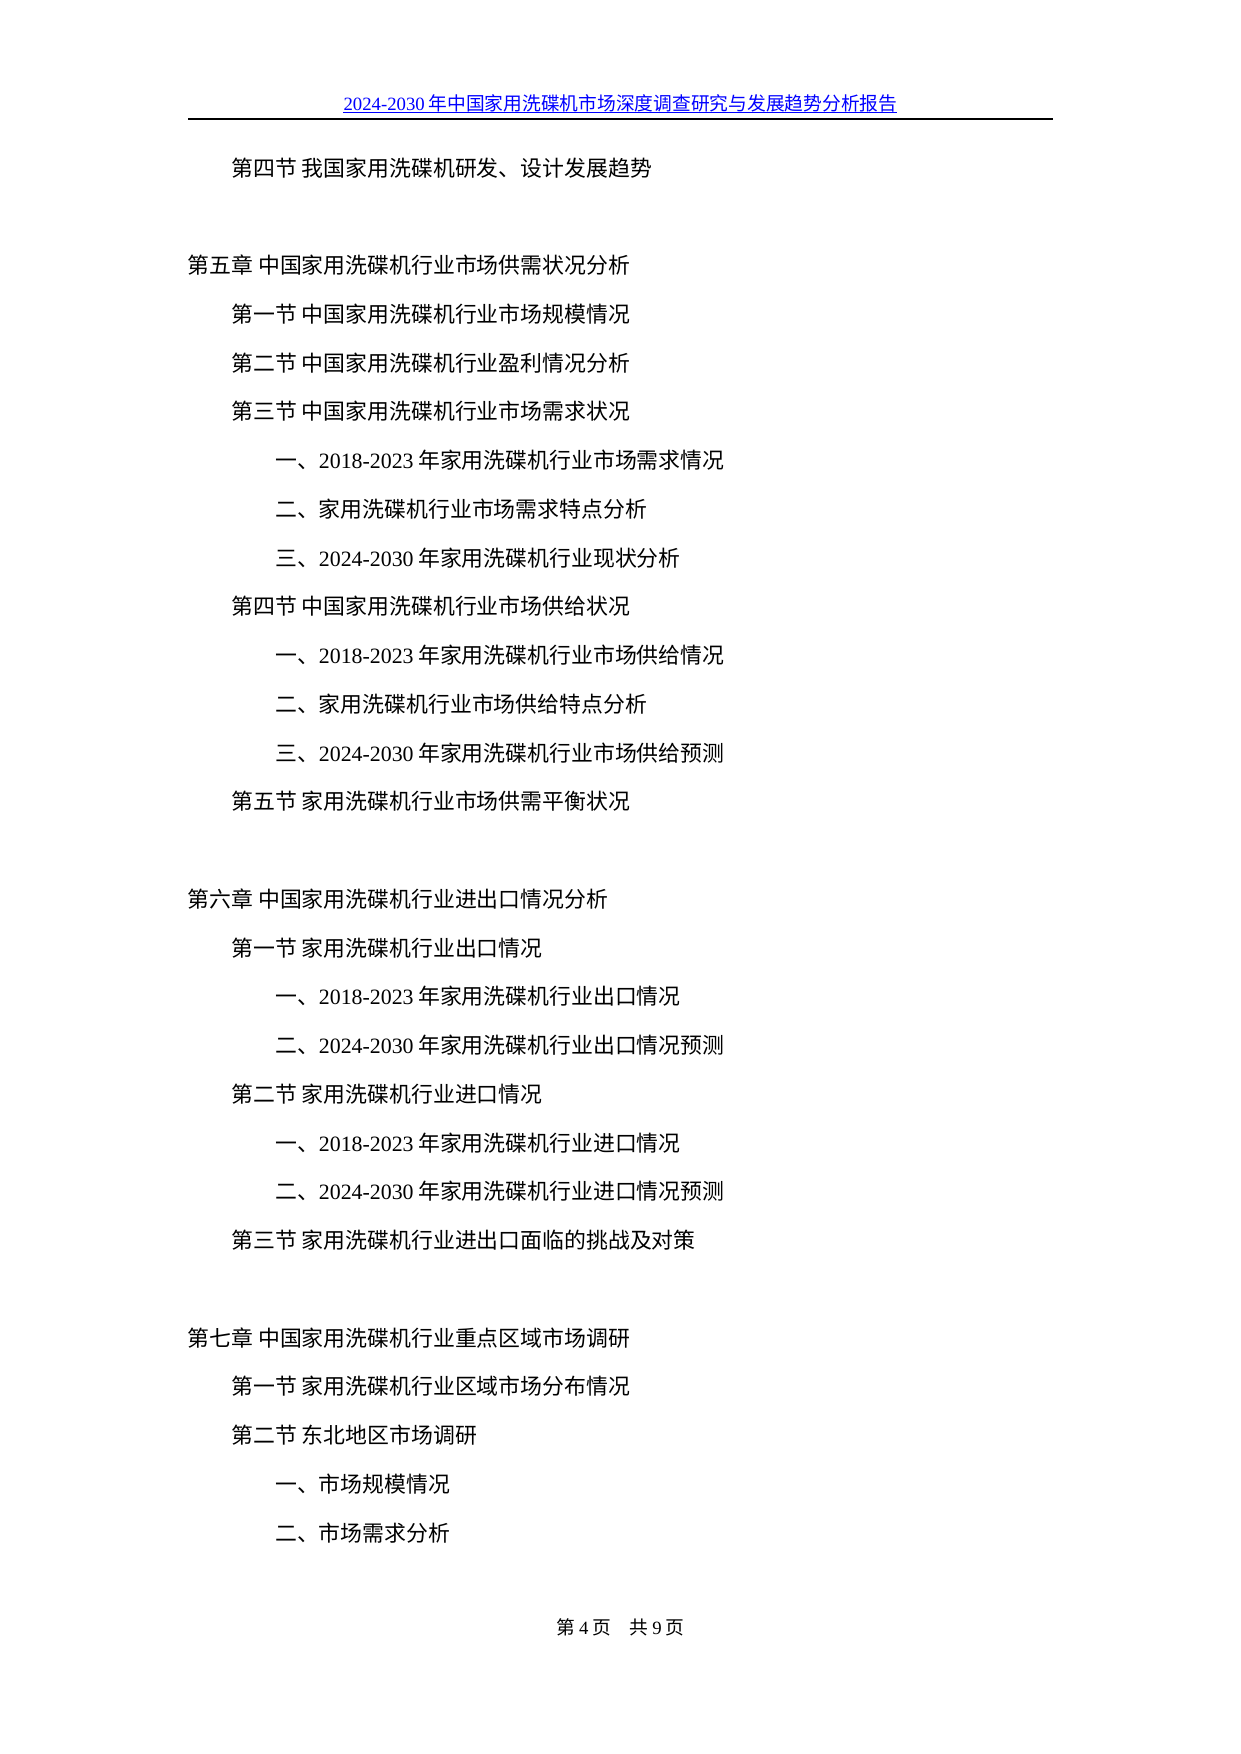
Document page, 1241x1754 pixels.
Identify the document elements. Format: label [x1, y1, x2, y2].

text [187, 150, 1053, 1548]
